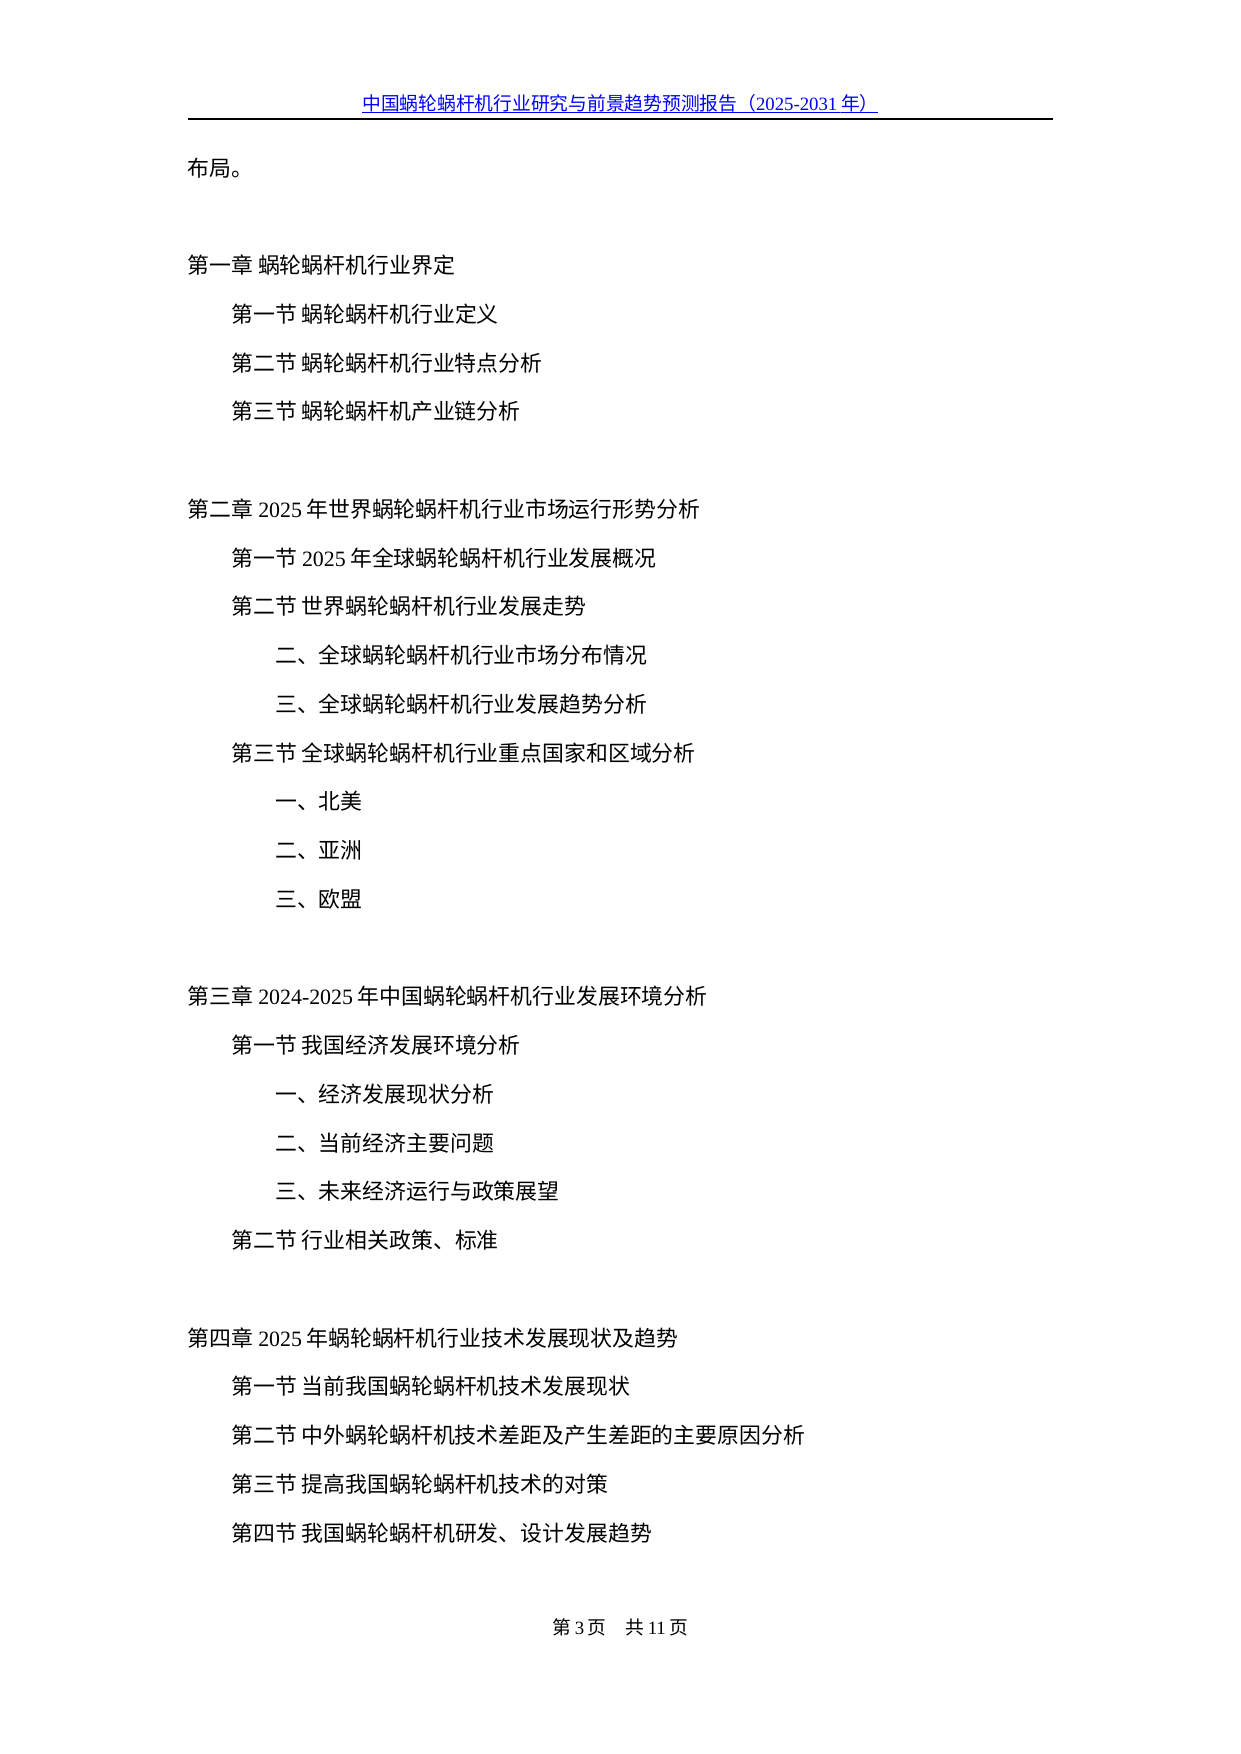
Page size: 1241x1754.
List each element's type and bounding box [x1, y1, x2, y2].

text [187, 150, 1053, 1548]
